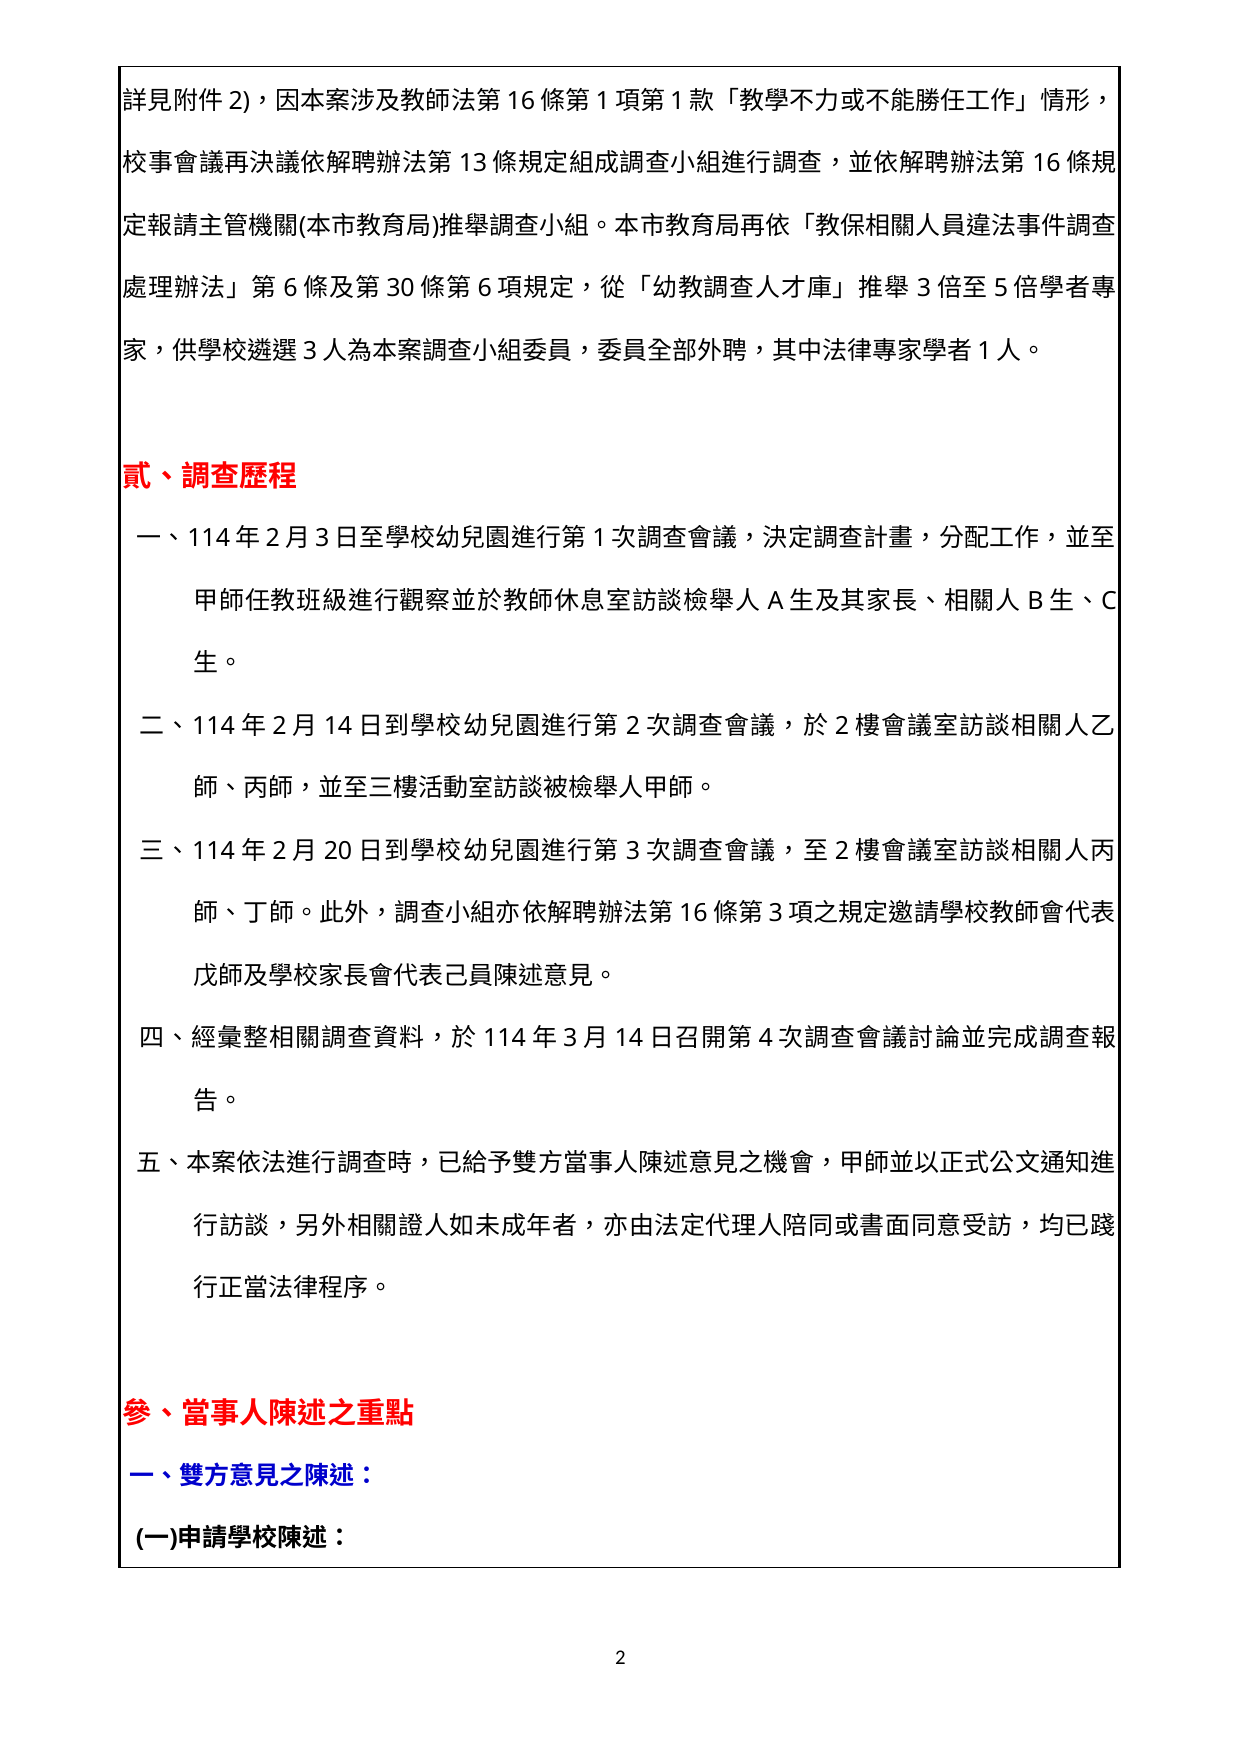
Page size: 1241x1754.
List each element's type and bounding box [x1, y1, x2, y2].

table_cell [121, 67, 1118, 1567]
